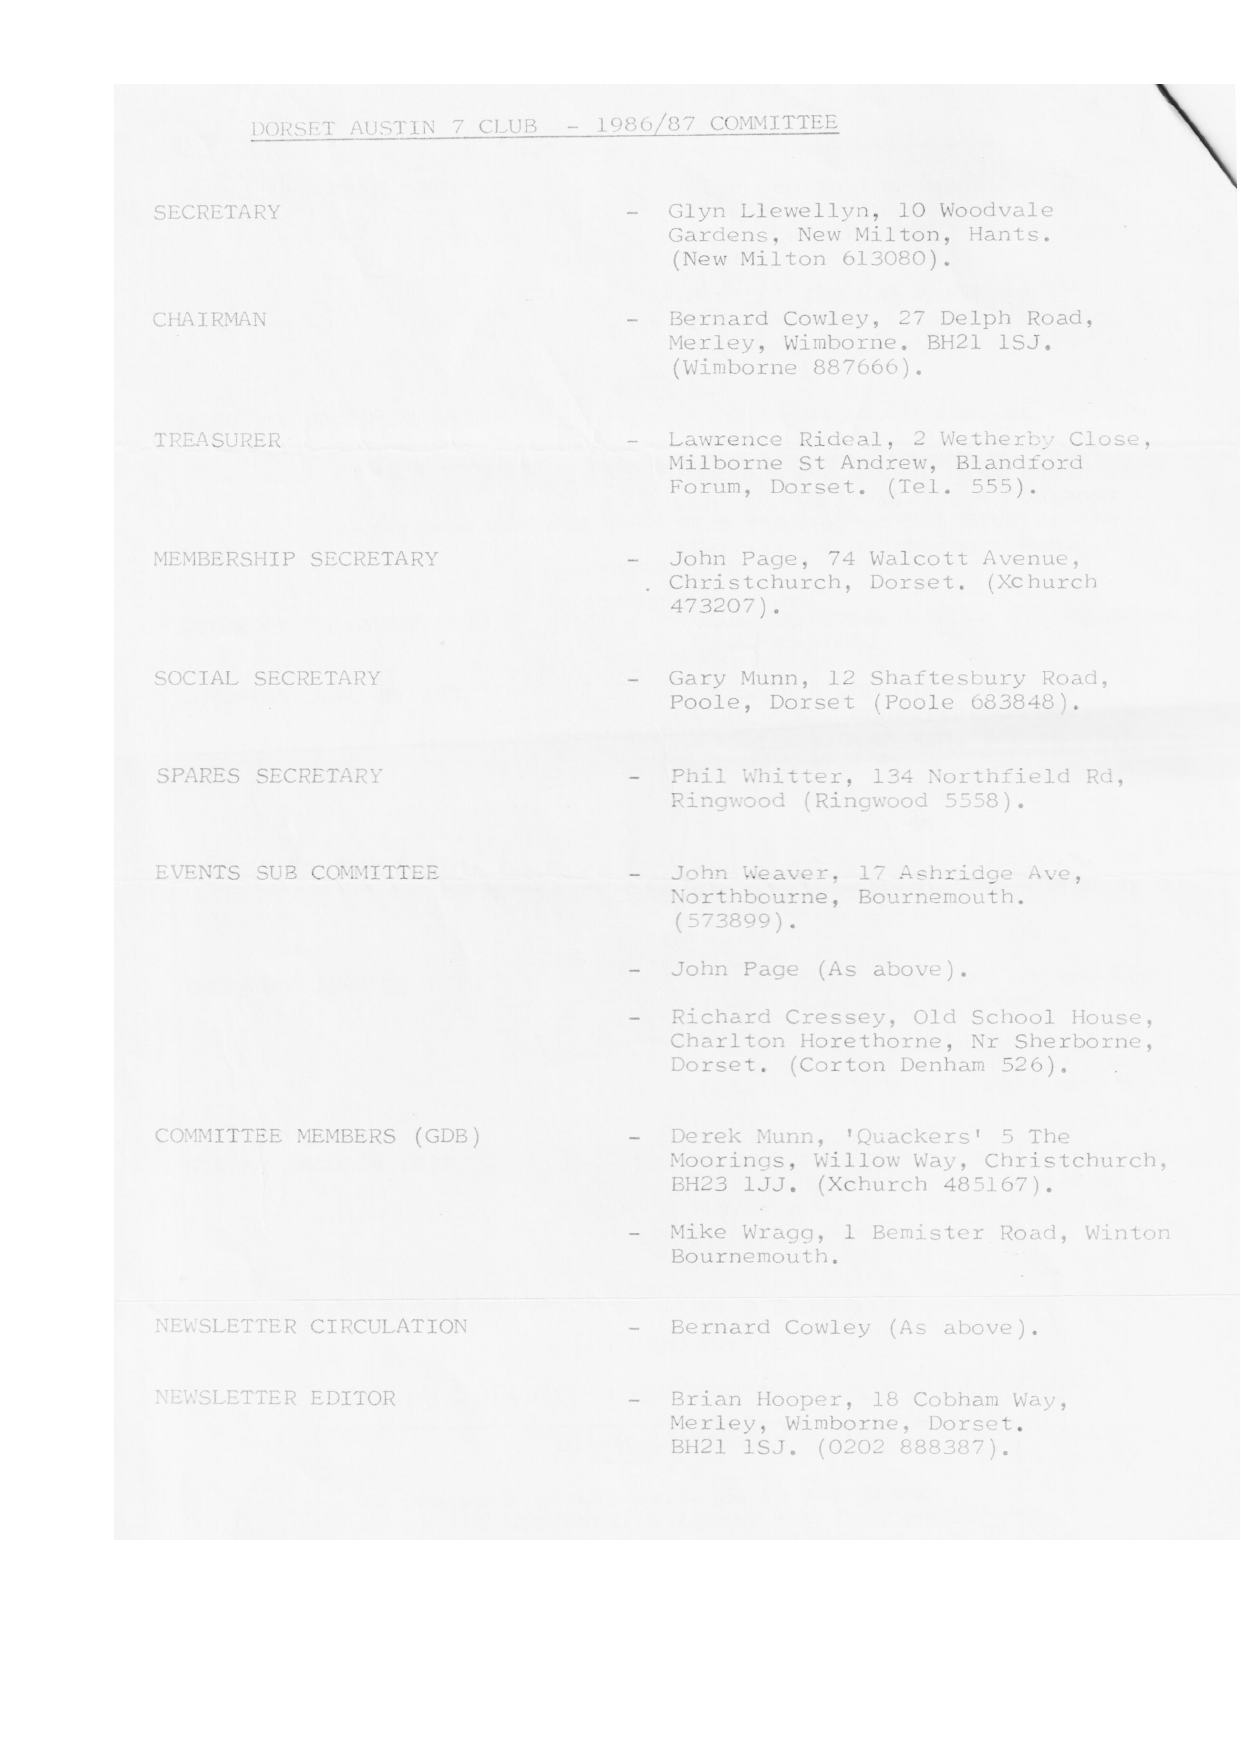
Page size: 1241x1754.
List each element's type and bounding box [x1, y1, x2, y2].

picture [113, 84, 1241, 1540]
